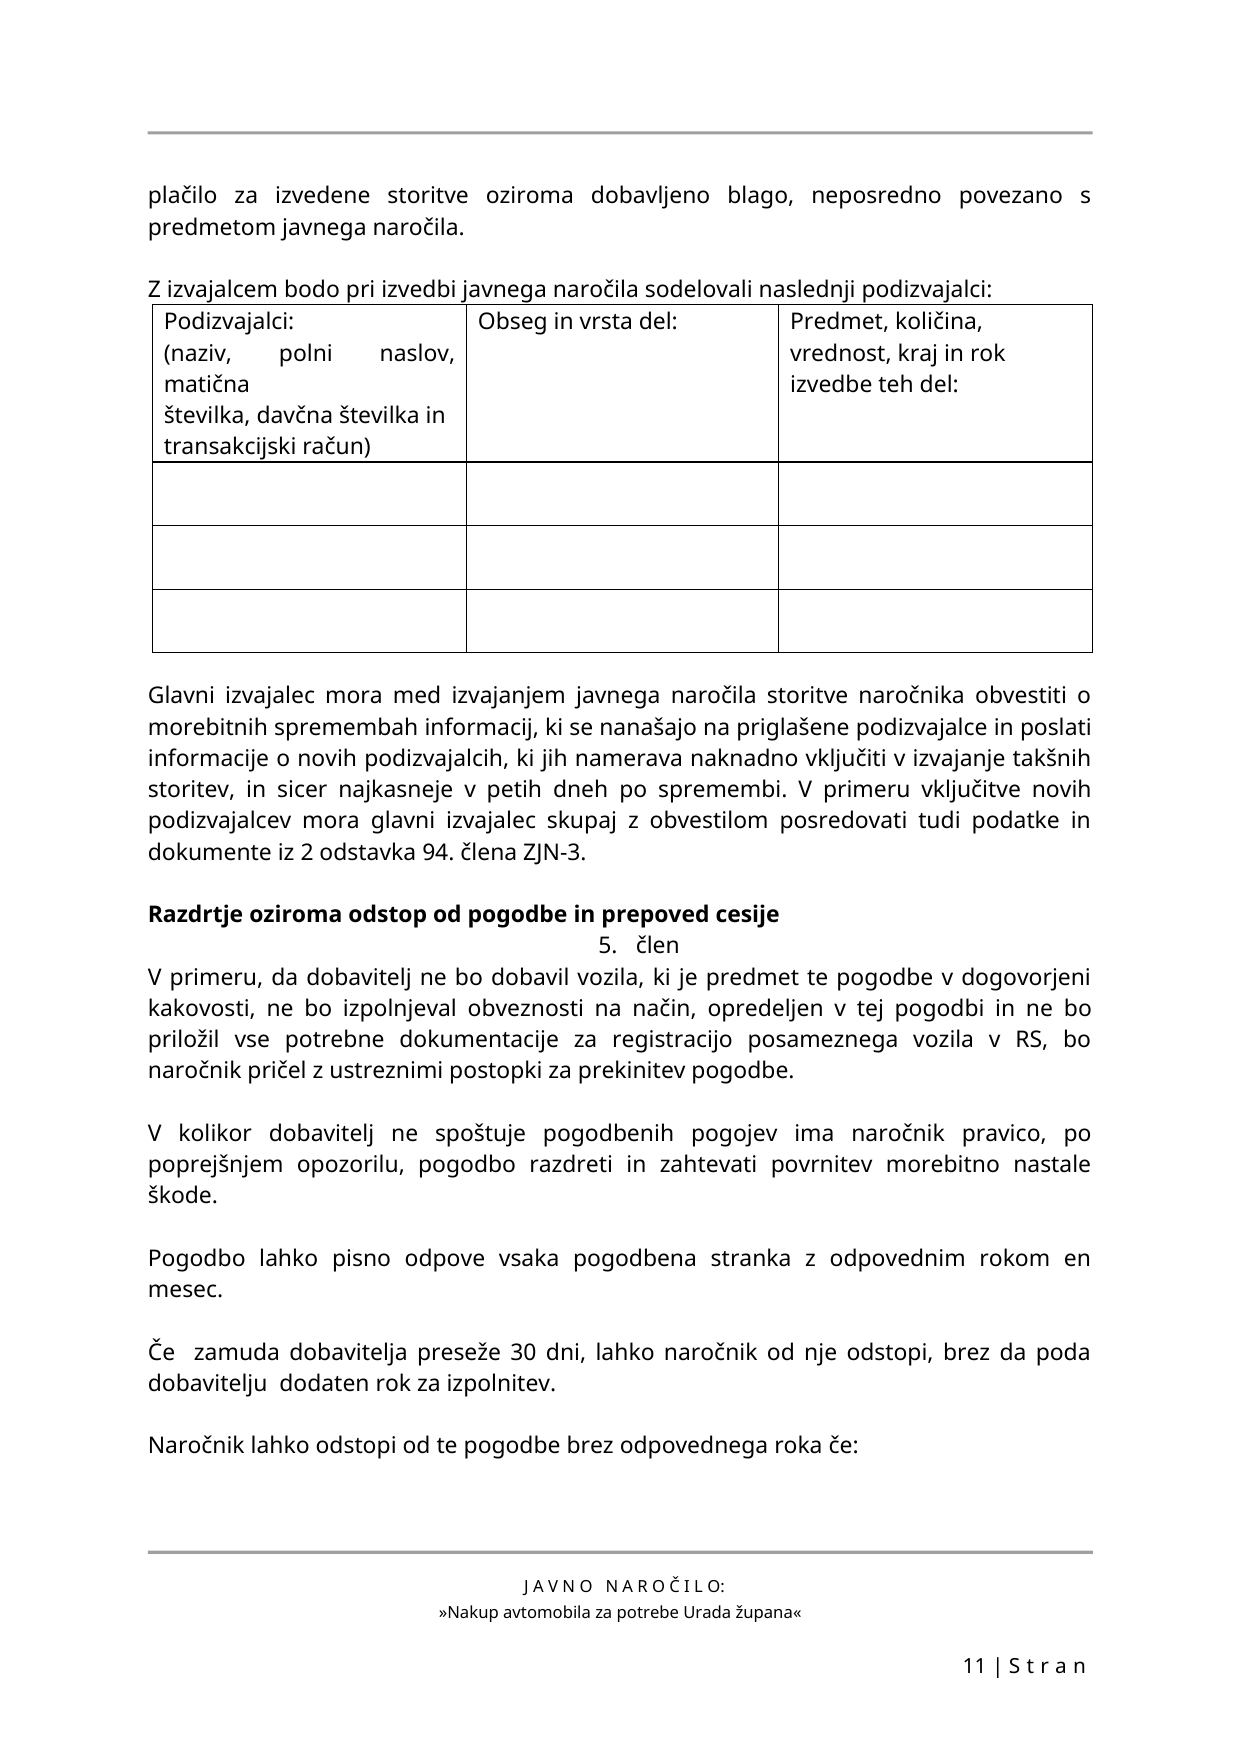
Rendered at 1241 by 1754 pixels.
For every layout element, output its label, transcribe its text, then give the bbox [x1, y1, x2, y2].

text Naročnik lahko odstopi od te pogodbe brez odpovednega roka če: [148, 1429, 1092, 1461]
table_cell [467, 526, 778, 588]
table_cell [779, 463, 1092, 525]
text Če zamuda dobavitelja preseže 30 dni, lahko naročnik od nje odstopi, brez da poda dobavitelju dodaten rok za izpolnitev. [148, 1336, 1092, 1398]
text V kolikor dobavitelj ne spoštuje pogodbenih pogojev ima naročnik pravico, po poprejšnjem opozorilu, pogodbo razdreti in zahtevati povrnitev morebitno nastale škode. [148, 1117, 1092, 1211]
table_header Podizvajalci: (naziv, polni naslov, matična številka, davčna številka in transakcijski račun) [153, 305, 466, 461]
table_cell [779, 526, 1092, 588]
table_cell [153, 463, 466, 525]
table_header Obseg in vrsta del: [467, 305, 778, 461]
table_cell [467, 463, 778, 525]
text Razdrtje oziroma odstop od pogodbe in prepoved cesije [148, 898, 1092, 929]
table_cell [467, 590, 778, 652]
table_cell [153, 590, 466, 652]
table_header Predmet, količina, vrednost, kraj in rok izvedbe teh del: [779, 305, 1092, 461]
table_cell [779, 590, 1092, 652]
text Glavni izvajalec mora med izvajanjem javnega naročila storitve naročnika obvestiti o morebitnih spremembah informacij, ki se nanašajo na priglašene podizvajalce in poslati informacije o novih podizvajalcih, ki jih namerava naknadno vključiti v izvajanje takšnih storitev, in sicer najkasneje v petih dneh po spremembi. V primeru vključitve novih podizvajalcev mora glavni izvajalec skupaj z obvestilom posredovati tudi podatke in dokumente iz 2 odstavka 94. člena ZJN-3. [148, 679, 1092, 867]
text V primeru, da dobavitelj ne bo dobavil vozila, ki je predmet te pogodbe v dogovorjeni kakovosti, ne bo izpolnjeval obveznosti na način, opredeljen v tej pogodbi in ne bo priložil vse potrebne dokumentacije za registracijo posameznega vozila v RS, bo naročnik pričel z ustreznimi postopki za prekinitev pogodbe. [148, 961, 1092, 1086]
text Z izvajalcem bodo pri izvedbi javnega naročila sodelovali naslednji podizvajalci: [148, 273, 1092, 304]
table_cell [153, 526, 466, 588]
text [148, 179, 1092, 242]
text Pogodbo lahko pisno odpove vsaka pogodbena stranka z odpovednim rokom en mesec. [148, 1242, 1092, 1304]
text člen [185, 929, 1092, 961]
